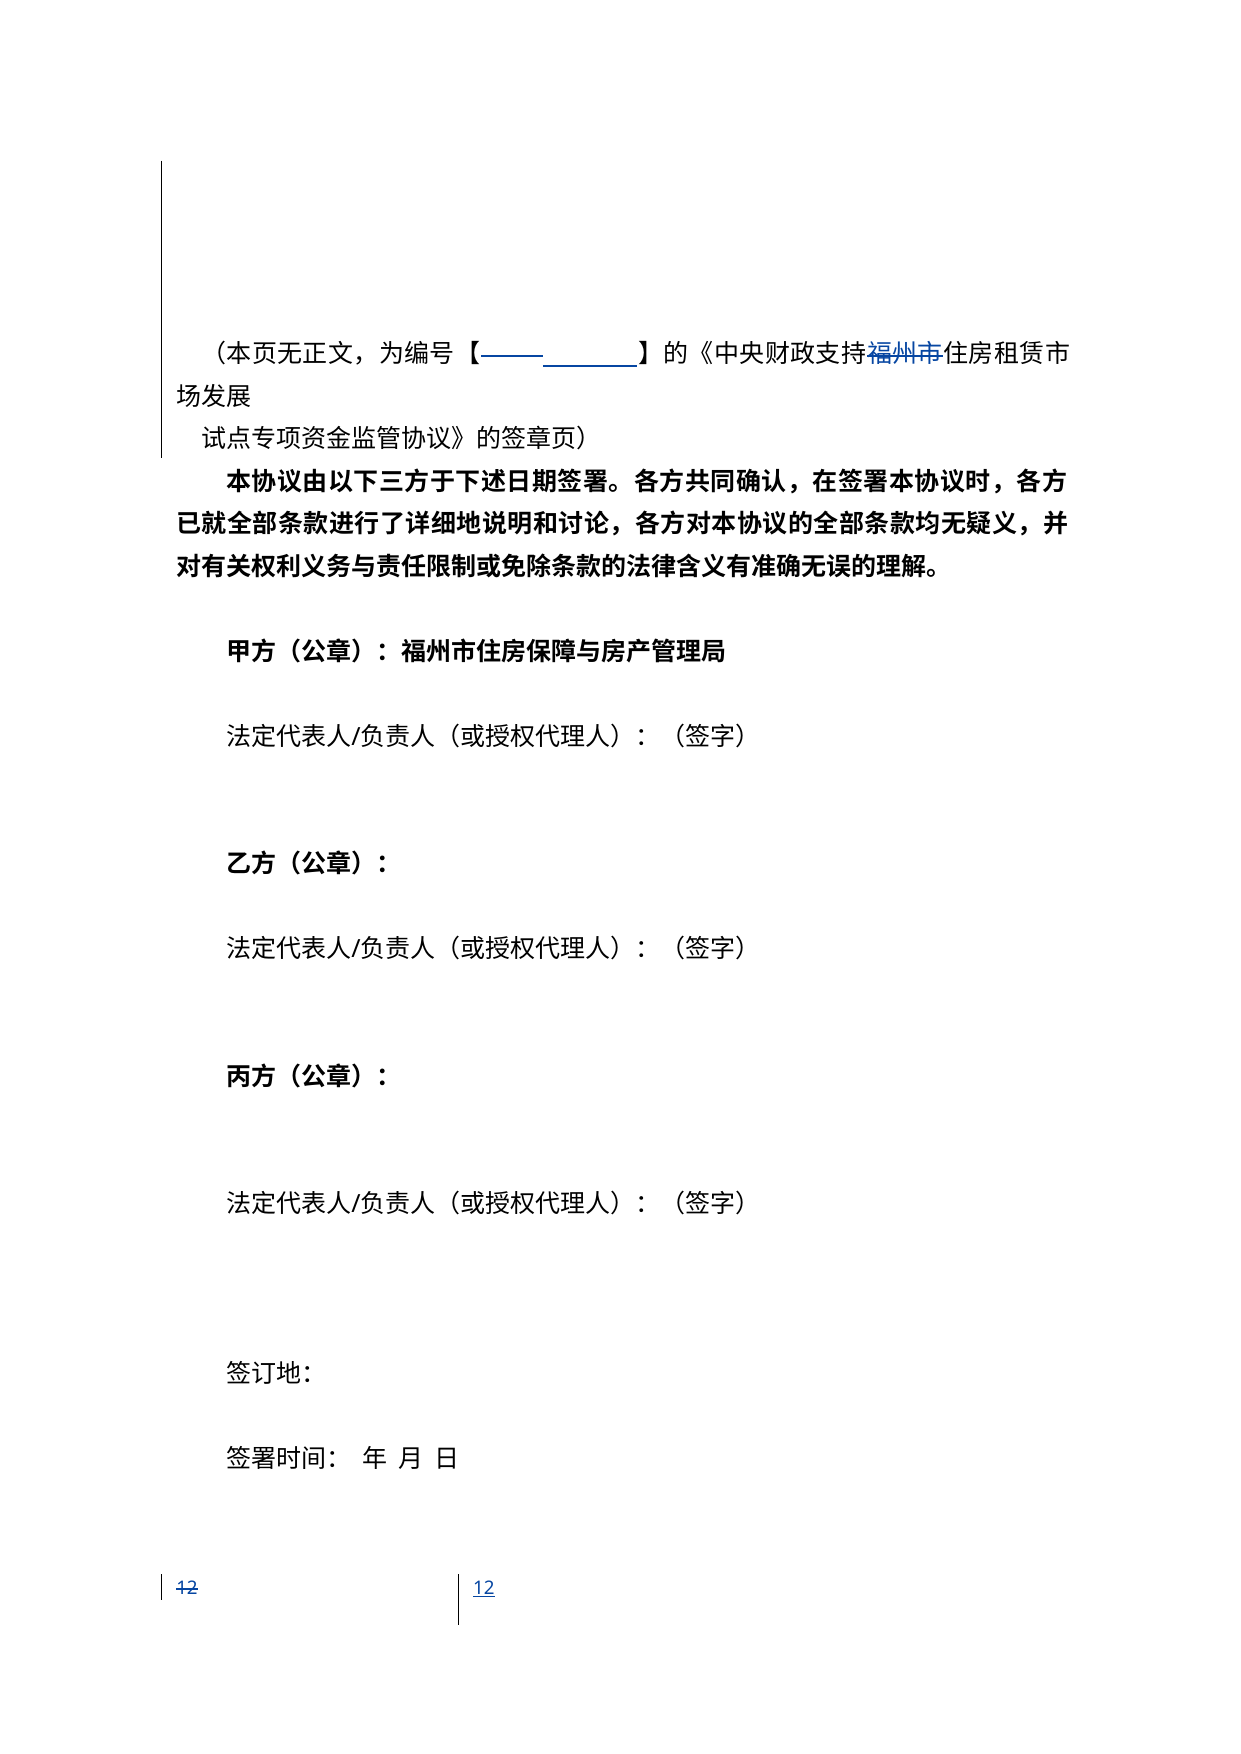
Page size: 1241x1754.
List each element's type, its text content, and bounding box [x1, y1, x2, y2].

text 乙方（公章）： [176, 841, 1070, 883]
text 丙方（公章）： [176, 1053, 1070, 1096]
text 试点专项资金监管协议》的签章页） [176, 416, 1070, 458]
text （本页无正文，为编号【】的《中央财政支持住房租赁市场发展 [176, 331, 1070, 416]
text 法定代表人/负责人（或授权代理人）：（签字） [176, 926, 1070, 968]
text 签订地： [176, 1351, 1070, 1393]
text 本协议由以下三方于下述日期签署。各方共同确认，在签署本协议时，各方已就全部条款进行了详细地说明和讨论，各方对本协议的全部条款均无疑义，并对有关权利义务与责任限制或免除条款的法律含义有准确无误的理解。 [176, 458, 1070, 586]
text 法定代表人/负责人（或授权代理人）：（签字） [176, 713, 1070, 756]
text 签署时间： 年 月 日 [176, 1436, 1070, 1478]
text 法定代表人/负责人（或授权代理人）：（签字） [176, 1181, 1070, 1223]
text 甲方（公章）：福州市住房保障与房产管理局 [176, 628, 1070, 671]
